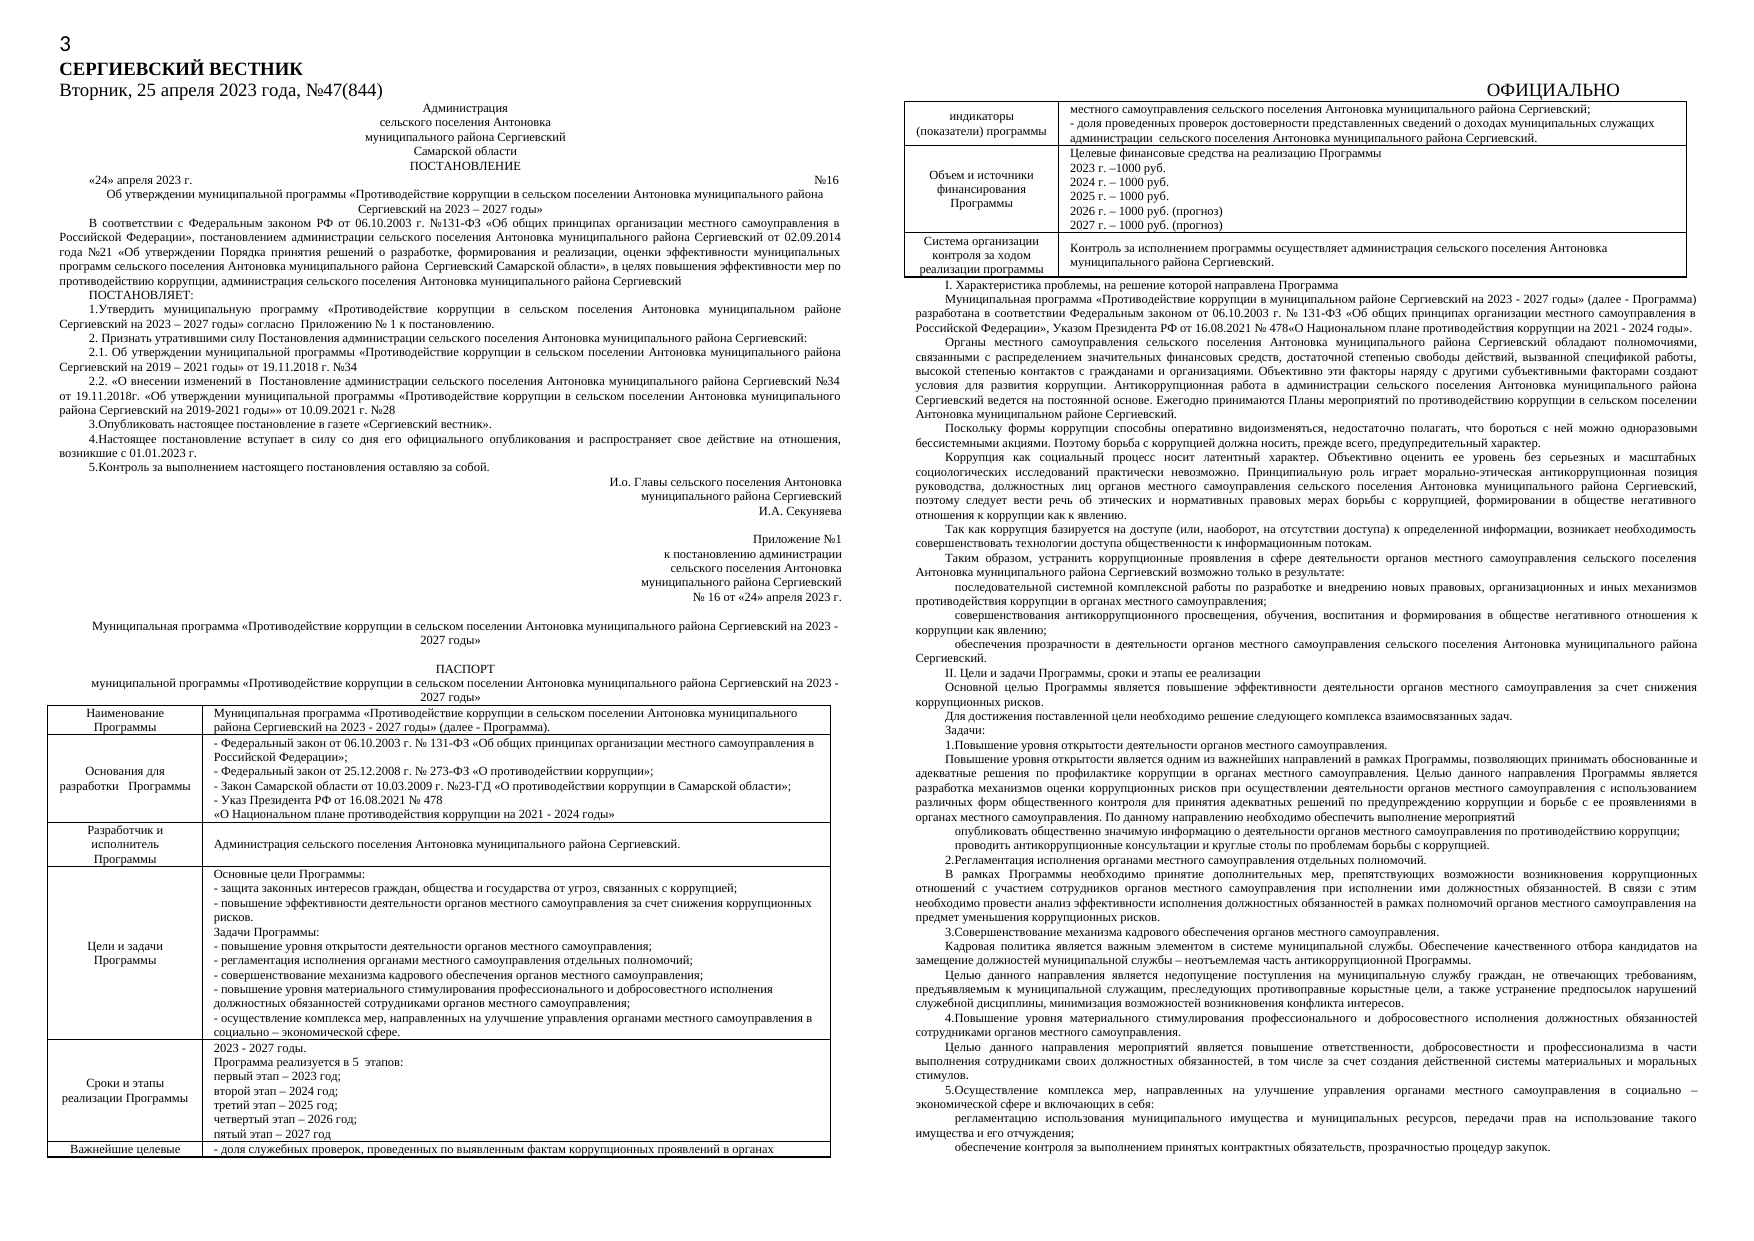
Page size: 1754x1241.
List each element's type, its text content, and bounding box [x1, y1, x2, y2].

text 5.Контроль за выполнением настоящего постановления оставляю за собой. [59, 460, 842, 474]
text Приложение №1 [59, 532, 842, 546]
table_cell - Федеральный закон от 06.10.2003 г. № 131-ФЗ «Об общих принципах организации местного самоуправления в Российской Федерации»; - Федеральный закон от 25.12.2008 г. № 273-ФЗ «О противодействии коррупции»; - Закон Самарской области от 10.03.2009 г. №23-ГД «О противодействии коррупции в Самарской области»; - Указ Президента РФ от 16.08.2021 № 478 «О Национальном плане противодействия коррупции на 2021 - 2024 годы» [203, 735, 830, 822]
text сельского поселения Антоновка [59, 115, 842, 129]
table_cell Разработчик и исполнитель Программы [48, 823, 202, 866]
text 1.Повышение уровня открытости деятельности органов местного самоуправления. [915, 737, 1698, 752]
text последовательной системной комплексной работы по разработке и внедрению новых правовых, организационных и иных механизмов противодействия коррупции в органах местного самоуправления; [915, 579, 1698, 608]
text регламентацию использования муниципального имущества и муниципальных ресурсов, передачи прав на использование такого имущества и его отчуждения; [915, 1111, 1698, 1140]
text ПАСПОРТ [59, 661, 842, 676]
text сельского поселения Антоновка [59, 561, 842, 575]
text Таким образом, устранить коррупционные проявления в сфере деятельности органов местного самоуправления сельского поселения Антоновка муниципального района Сергиевский возможно только в результате: [915, 551, 1698, 579]
table_cell Важнейшие целевые индикаторы (показатели) программы [905, 102, 1058, 145]
table_cell Основания для разработки Программы [48, 735, 202, 822]
table_header Наименование Программы [48, 706, 202, 734]
table_cell Основные цели Программы: - защита законных интересов граждан, общества и государства от угроз, связанных с коррупцией; - повышение эффективности деятельности органов местного самоуправления за счет снижения коррупционных рисков. Задачи Программы: - повышение уровня открытости деятельности органов местного самоуправления; - регламентация исполнения органами местного самоуправления отдельных полномочий; - совершенствование механизма кадрового обеспечения органов местного самоуправления; - повышение уровня материального стимулирования профессионального и добросовестного исполнения должностных обязанностей сотрудниками органов местного самоуправления; - осуществление комплекса мер, направленных на улучшение управления органами местного самоуправления в социально – экономической сфере. [203, 867, 830, 1039]
table_cell Объем и источники финансирования Программы [905, 146, 1058, 232]
text Муниципальная программа «Противодействие коррупции в сельском поселении Антоновка муниципального района Сергиевский на 2023 - 2027 годы» [59, 618, 842, 647]
text Задачи: [915, 723, 1698, 737]
text Об утверждении муниципальной программы «Противодействие коррупции в сельском поселении Антоновка муниципального района Сергиевский на 2023 – 2027 годы» [59, 187, 842, 216]
table_cell Администрация сельского поселения Антоновка муниципального района Сергиевский. [203, 823, 830, 866]
text ПОСТАНОВЛЕНИЕ [59, 158, 842, 173]
text Самарской области [59, 144, 842, 158]
text I. Характеристика проблемы, на решение которой направлена Программа [915, 277, 1698, 292]
text Коррупция как социальный процесс носит латентный характер. Объективно оценить ее уровень без серьезных и масштабных социологических исследований практически невозможно. Принципиальную роль играет морально-этическая антикоррупционная позиция руководства, должностных лиц органов местного самоуправления сельского поселения Антоновка муниципального района Сергиевский, поэтому следует вести речь об этических и нормативных правовых мерах борьбы с коррупцией, формировании в обществе негативного отношения к коррупции как к явлению. [915, 450, 1698, 522]
text 1.Утвердить муниципальную программу «Противодействие коррупции в сельском поселения Антоновка муниципальном районе Сергиевский на 2023 – 2027 годы» согласно Приложению № 1 к постановлению. [59, 302, 842, 331]
text Целью данного направления является недопущение поступления на муниципальную службу граждан, не отвечающих требованиям, предъявляемым к муниципальной служащим, преследующих противоправные корыстные цели, а также устранение предпосылок нарушений служебной дисциплины, минимизация возможностей возникновения конфликта интересов. [915, 967, 1698, 1011]
text 3.Опубликовать настоящее постановление в газете «Сергиевский вестник». [59, 417, 842, 431]
text 4.Настоящее постановление вступает в силу со дня его официального опубликования и распространяет свое действие на отношения, возникшие с 01.01.2023 г. [59, 431, 842, 460]
text Целью данного направления мероприятий является повышение ответственности, добросовестности и профессионализма в части выполнения сотрудниками своих должностных обязанностей, в том числе за счет создания действенной системы материальных и моральных стимулов. [915, 1039, 1698, 1082]
table_cell Система организации контроля за ходом реализации программы [905, 233, 1058, 276]
text муниципальной программы «Противодействие коррупции в сельском поселении Антоновка муниципального района Сергиевский на 2023 - 2027 годы» [59, 676, 842, 704]
text 2.2. «О внесении изменений в Постановление администрации сельского поселения Антоновка муниципального района Сергиевский №34 от 19.11.2018г. «Об утверждении муниципальной программы «Противодействие коррупции в сельском поселении Антоновка муниципального района Сергиевский на 2019-2021 годы»» от 10.09.2021 г. №28 [59, 374, 842, 417]
text 5.Осуществление комплекса мер, направленных на улучшение управления органами местного самоуправления в социально – экономической сфере и включающих в себя: [915, 1082, 1698, 1111]
text 2.1. Об утверждении муниципальной программы «Противодействие коррупции в сельском поселении Антоновка муниципального района Сергиевский на 2019 – 2021 годы» от 19.11.2018 г. №34 [59, 345, 842, 374]
table_cell Цели и задачи Программы [48, 867, 202, 1039]
text И.А. Секуняева [59, 503, 842, 518]
table_cell Целевые финансовые средства на реализацию Программы 2023 г. –1000 руб. 2024 г. – 1000 руб. 2025 г. – 1000 руб. 2026 г. – 1000 руб. (прогноз) 2027 г. – 1000 руб. (прогноз) [1059, 146, 1686, 232]
text проводить антикоррупционные консультации и круглые столы по проблемам борьбы с коррупцией. [915, 838, 1698, 852]
text № 16 от «24» апреля 2023 г. [59, 589, 842, 604]
text Администрация [59, 101, 842, 115]
text Основной целью Программы является повышение эффективности деятельности органов местного самоуправления за счет снижения коррупционных рисков. [915, 680, 1698, 709]
text муниципального района Сергиевский [59, 575, 842, 589]
text 3.Совершенствование механизма кадрового обеспечения органов местного самоуправления. [915, 924, 1698, 939]
text В соответствии с Федеральным законом РФ от 06.10.2003 г. №131-ФЗ «Об общих принципах организации местного самоуправления в Российской Федерации», постановлением администрации сельского поселения Антоновка муниципального района Сергиевский от 02.09.2014 года №21 «Об утверждении Порядка принятия решений о разработке, формирования и реализации, оценки эффективности муниципальных программ сельского поселения Антоновка муниципального района Сергиевский Самарской области», в целях повышения эффективности мер по противодействию коррупции, администрация сельского поселения Антоновка муниципального района Сергиевский [59, 216, 842, 288]
text 2.Регламентация исполнения органами местного самоуправления отдельных полномочий. [915, 852, 1698, 867]
text совершенствования антикоррупционного просвещения, обучения, воспитания и формирования в обществе негативного отношения к коррупции как явлению; [915, 608, 1698, 637]
table_cell - доля служебных проверок, проведенных по выявленным фактам коррупционных проявлений в органах местного самоуправления сельского поселения Антоновка муниципального района Сергиевский; - доля проведенных проверок достоверности представленных сведений о доходах муниципальных служащих администрации сельского поселения Антоновка муниципального района Сергиевский. [1059, 102, 1686, 145]
text Так как коррупция базируется на доступе (или, наоборот, на отсутствии доступа) к определенной информации, возникает необходимость совершенствовать технологии доступа общественности к информационным потокам. [915, 522, 1698, 551]
text опубликовать общественно значимую информацию о деятельности органов местного самоуправления по противодействию коррупции; [915, 824, 1698, 838]
text к постановлению администрации [59, 546, 842, 561]
text Муниципальная программа «Противодействие коррупции в муниципальном районе Сергиевский на 2023 - 2027 годы» (далее - Программа) разработана в соответствии Федеральным законом от 06.10.2003 г. № 131-ФЗ «Об общих принципах организации местного самоуправления в Российской Федерации», Указом Президента РФ от 16.08.2021 № 478«О Национальном плане противодействия коррупции на 2021 - 2024 годы». [915, 292, 1698, 335]
text В рамках Программы необходимо принятие дополнительных мер, препятствующих возможности возникновения коррупционных отношений с участием сотрудников органов местного самоуправления при исполнении ими должностных обязанностей. В связи с этим необходимо провести анализ эффективности исполнения должностных обязанностей в рамках полномочий органов местного самоуправления на предмет уменьшения коррупционных рисков. [915, 867, 1698, 924]
text «24» апреля 2023 г. №16 [59, 173, 842, 187]
text 4.Повышение уровня материального стимулирования профессионального и добросовестного исполнения должностных обязанностей сотрудниками органов местного самоуправления. [915, 1011, 1698, 1039]
text Повышение уровня открытости является одним из важнейших направлений в рамках Программы, позволяющих принимать обоснованные и адекватные решения по профилактике коррупции в органах местного самоуправления. Целью данного направления Программы является разработка механизмов оценки коррупционных рисков при осуществлении деятельности органов местного самоуправления с использованием различных форм общественного контроля для принятия адекватных решений по предупреждению коррупции и борьбе с ее проявлениями в органах местного самоуправления. По данному направлению необходимо обеспечить выполнение мероприятий [915, 752, 1698, 824]
text Кадровая политика является важным элементом в системе муниципальной службы. Обеспечение качественного отбора кандидатов на замещение должностей муниципальной службы – неотъемлемая часть антикоррупционной Программы. [915, 939, 1698, 967]
text И.о. Главы сельского поселения Антоновка [59, 474, 842, 489]
table_cell Сроки и этапы реализации Программы [48, 1040, 202, 1141]
text Поскольку формы коррупции способны оперативно видоизменяться, недостаточно полагать, что бороться с ней можно одноразовыми бессистемными акциями. Поэтому борьба с коррупцией должна носить, прежде всего, предупредительный характер. [915, 421, 1698, 450]
text обеспечения прозрачности в деятельности органов местного самоуправления сельского поселения Антоновка муниципального района Сергиевский. [915, 637, 1698, 666]
text II. Цели и задачи Программы, сроки и этапы ее реализации [915, 666, 1698, 680]
text обеспечение контроля за выполнением принятых контрактных обязательств, прозрачностью процедур закупок. [915, 1140, 1698, 1154]
table_cell 2023 - 2027 годы. Программа реализуется в 5 этапов: первый этап – 2023 год; второй этап – 2024 год; третий этап – 2025 год; четвертый этап – 2026 год; пятый этап – 2027 год [203, 1040, 830, 1141]
text муниципального района Сергиевский [59, 489, 842, 503]
text муниципального района Сергиевский [59, 129, 842, 144]
table_header Муниципальная программа «Противодействие коррупции в сельском поселении Антоновка муниципального района Сергиевский на 2023 - 2027 годы» (далее - Программа). [203, 706, 830, 734]
text ПОСТАНОВЛЯЕТ: [59, 288, 842, 302]
text 2. Признать утратившими силу Постановления администрации сельского поселения Антоновка муниципального района Сергиевский: [59, 331, 842, 345]
text Органы местного самоуправления сельского поселения Антоновка муниципального района Сергиевский обладают полномочиями, связанными с распределением значительных финансовых средств, достаточной степенью свободы действий, вызванной спецификой работы, высокой степенью контактов с гражданами и организациями. Объективно эти факторы наряду с другими субъективными факторами создают условия для развития коррупции. Антикоррупционная работа в администрации сельского поселения Антоновка муниципального района Сергиевский ведется на постоянной основе. Ежегодно принимаются Планы мероприятий по противодействию коррупции в сельском поселении Антоновка муниципальном районе Сергиевский. [915, 335, 1698, 421]
text Для достижения поставленной цели необходимо решение следующего комплекса взаимосвязанных задач. [915, 709, 1698, 723]
table_cell Контроль за исполнением программы осуществляет администрация сельского поселения Антоновка муниципального района Сергиевский. [1059, 233, 1686, 276]
